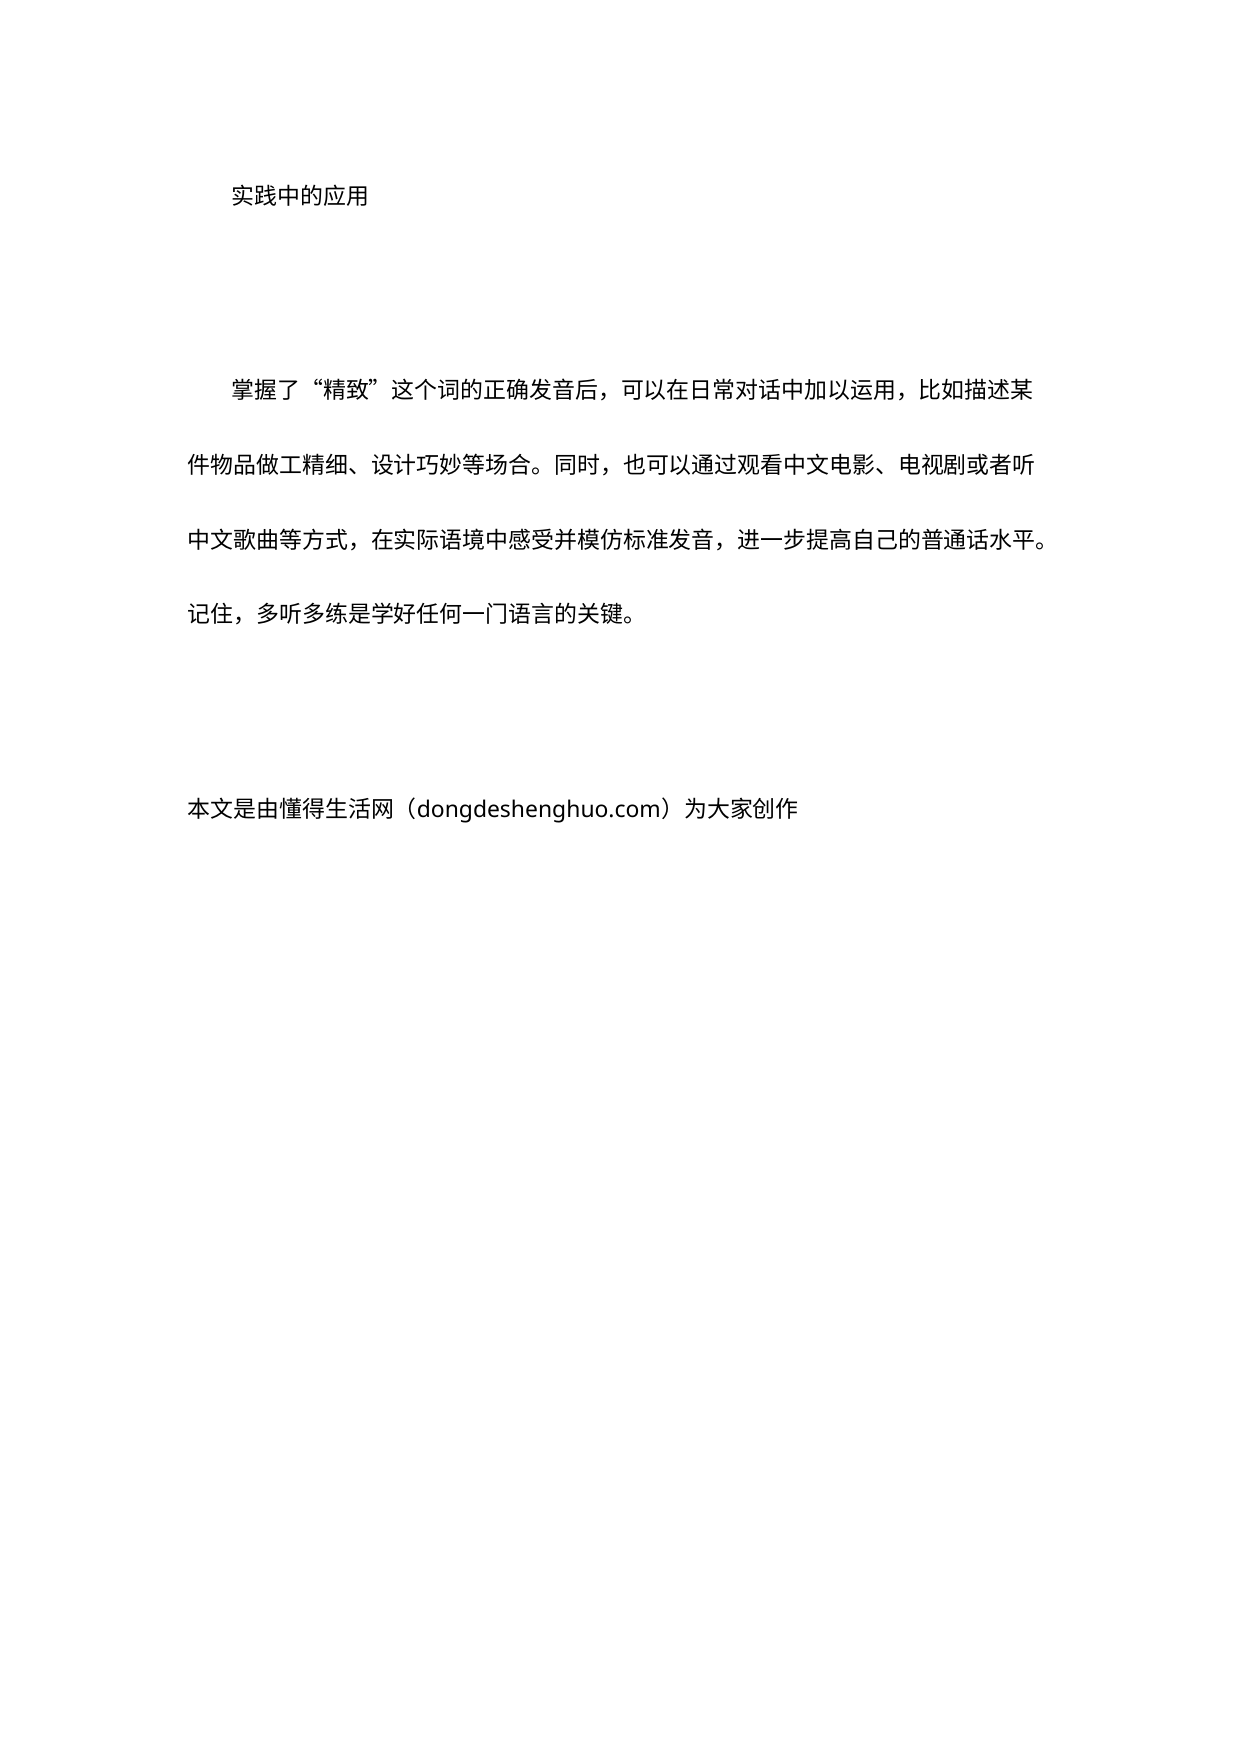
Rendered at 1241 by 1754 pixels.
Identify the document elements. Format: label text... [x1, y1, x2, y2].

text 掌握了“精致”这个词的正确发音后，可以在日常对话中加以运用，比如描述某件物品做工精细、设计巧妙等场合。同时，也可以通过观看中文电影、电视剧或者听中文歌曲等方式，在实际语境中感受并模仿标准发音，进一步提高自己的普通话水平。记住，多听多练是学好任何一门语言的关键。 [187, 356, 1053, 645]
text 实践中的应用 [187, 162, 1053, 227]
text 本文是由懂得生活网（dongdeshenghuo.com）为大家创作 [187, 775, 1053, 840]
